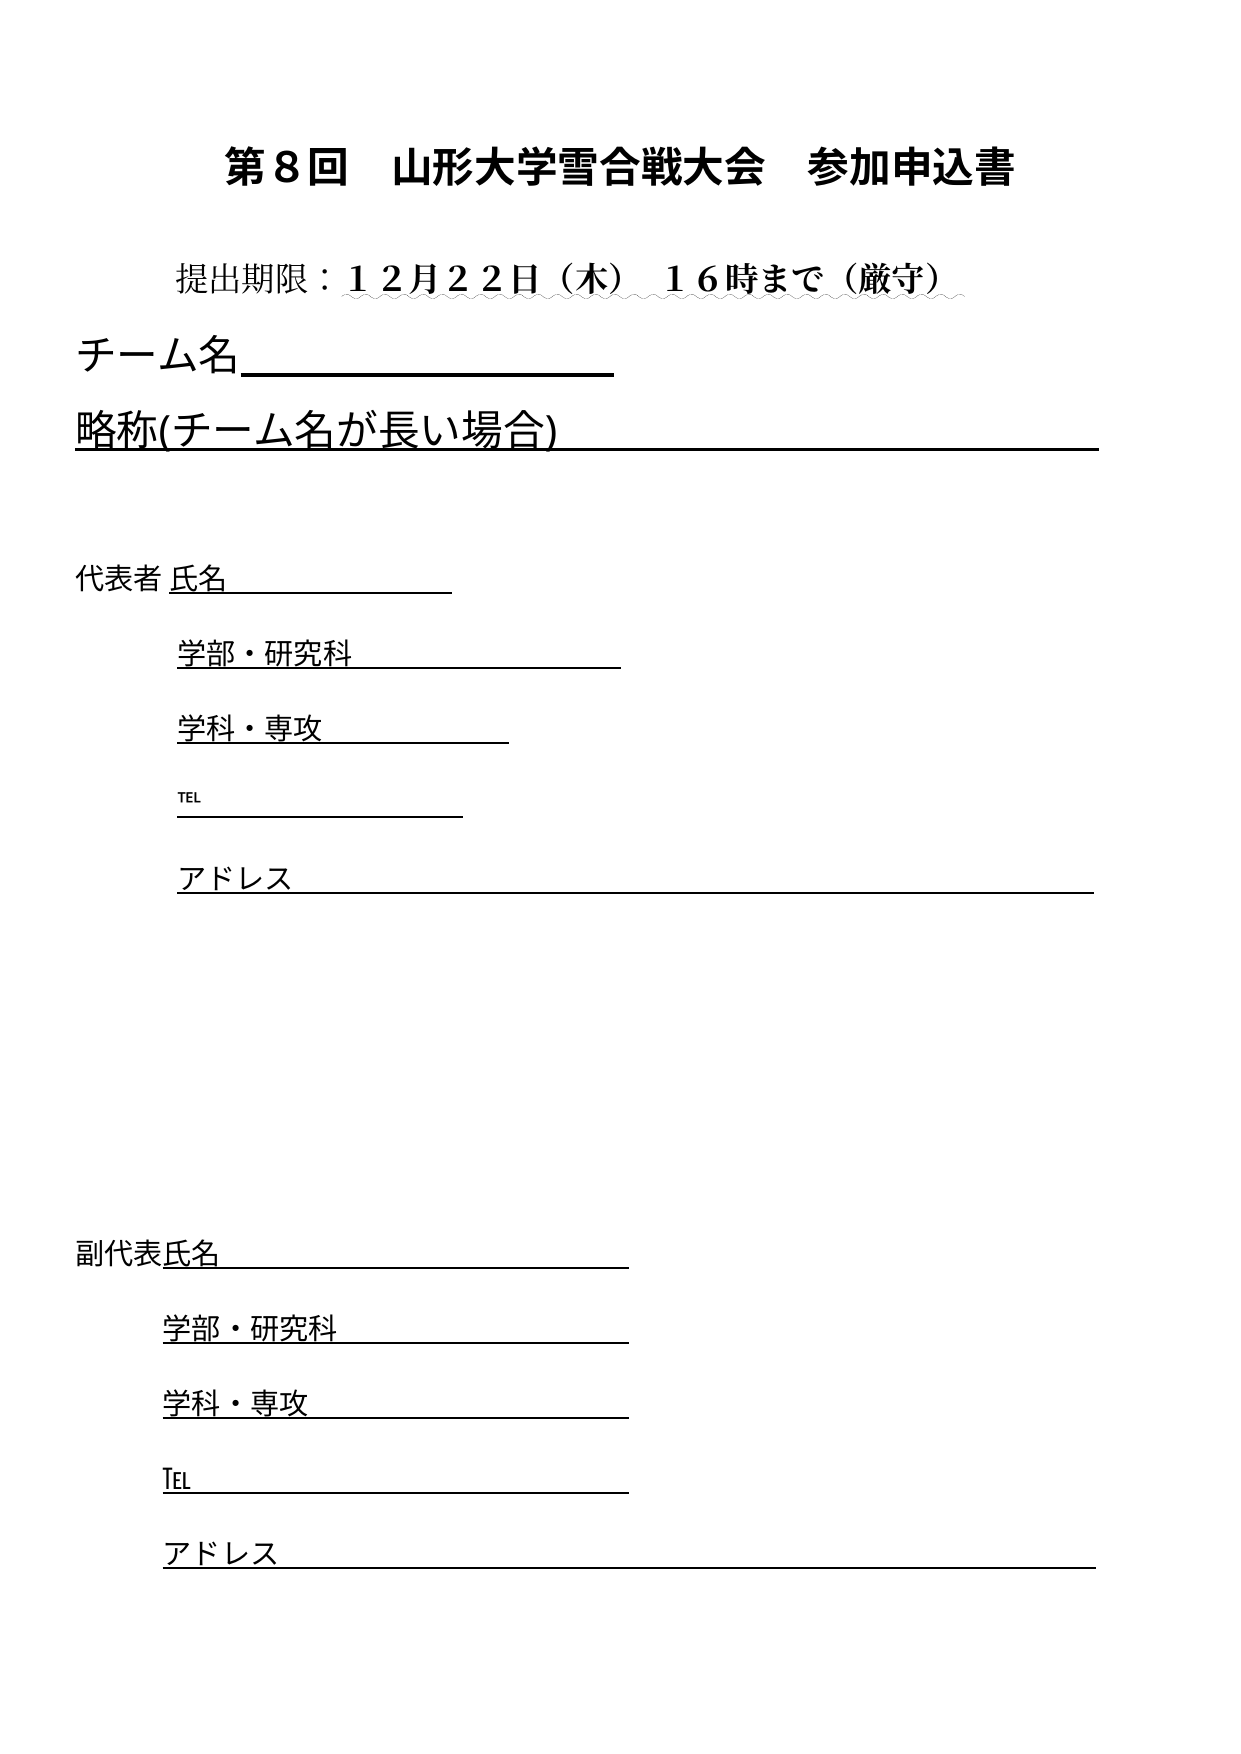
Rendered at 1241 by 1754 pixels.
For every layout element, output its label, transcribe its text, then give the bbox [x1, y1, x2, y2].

text 略称(チーム名が長い場合) [75, 389, 1165, 464]
text 学科・専攻 [75, 1364, 1165, 1439]
text 学部・研究科 [75, 614, 1165, 689]
text 副代表氏名 [75, 1214, 1165, 1289]
text 代表者 氏名 [75, 539, 1165, 614]
text チーム名 [75, 314, 1165, 389]
text ℡ [75, 1439, 1165, 1514]
text 学部・研究科 [75, 1289, 1165, 1364]
text ℡ [75, 764, 1165, 839]
text アドレス [75, 839, 1165, 914]
text アドレス [75, 1514, 1165, 1589]
text 第８回 山形大学雪合戦大会 参加申込書 [75, 127, 1165, 202]
text 提出期限：１２月２２日（木） １６時まで（厳守） [75, 239, 1165, 314]
text 学科・専攻 [75, 689, 1165, 764]
